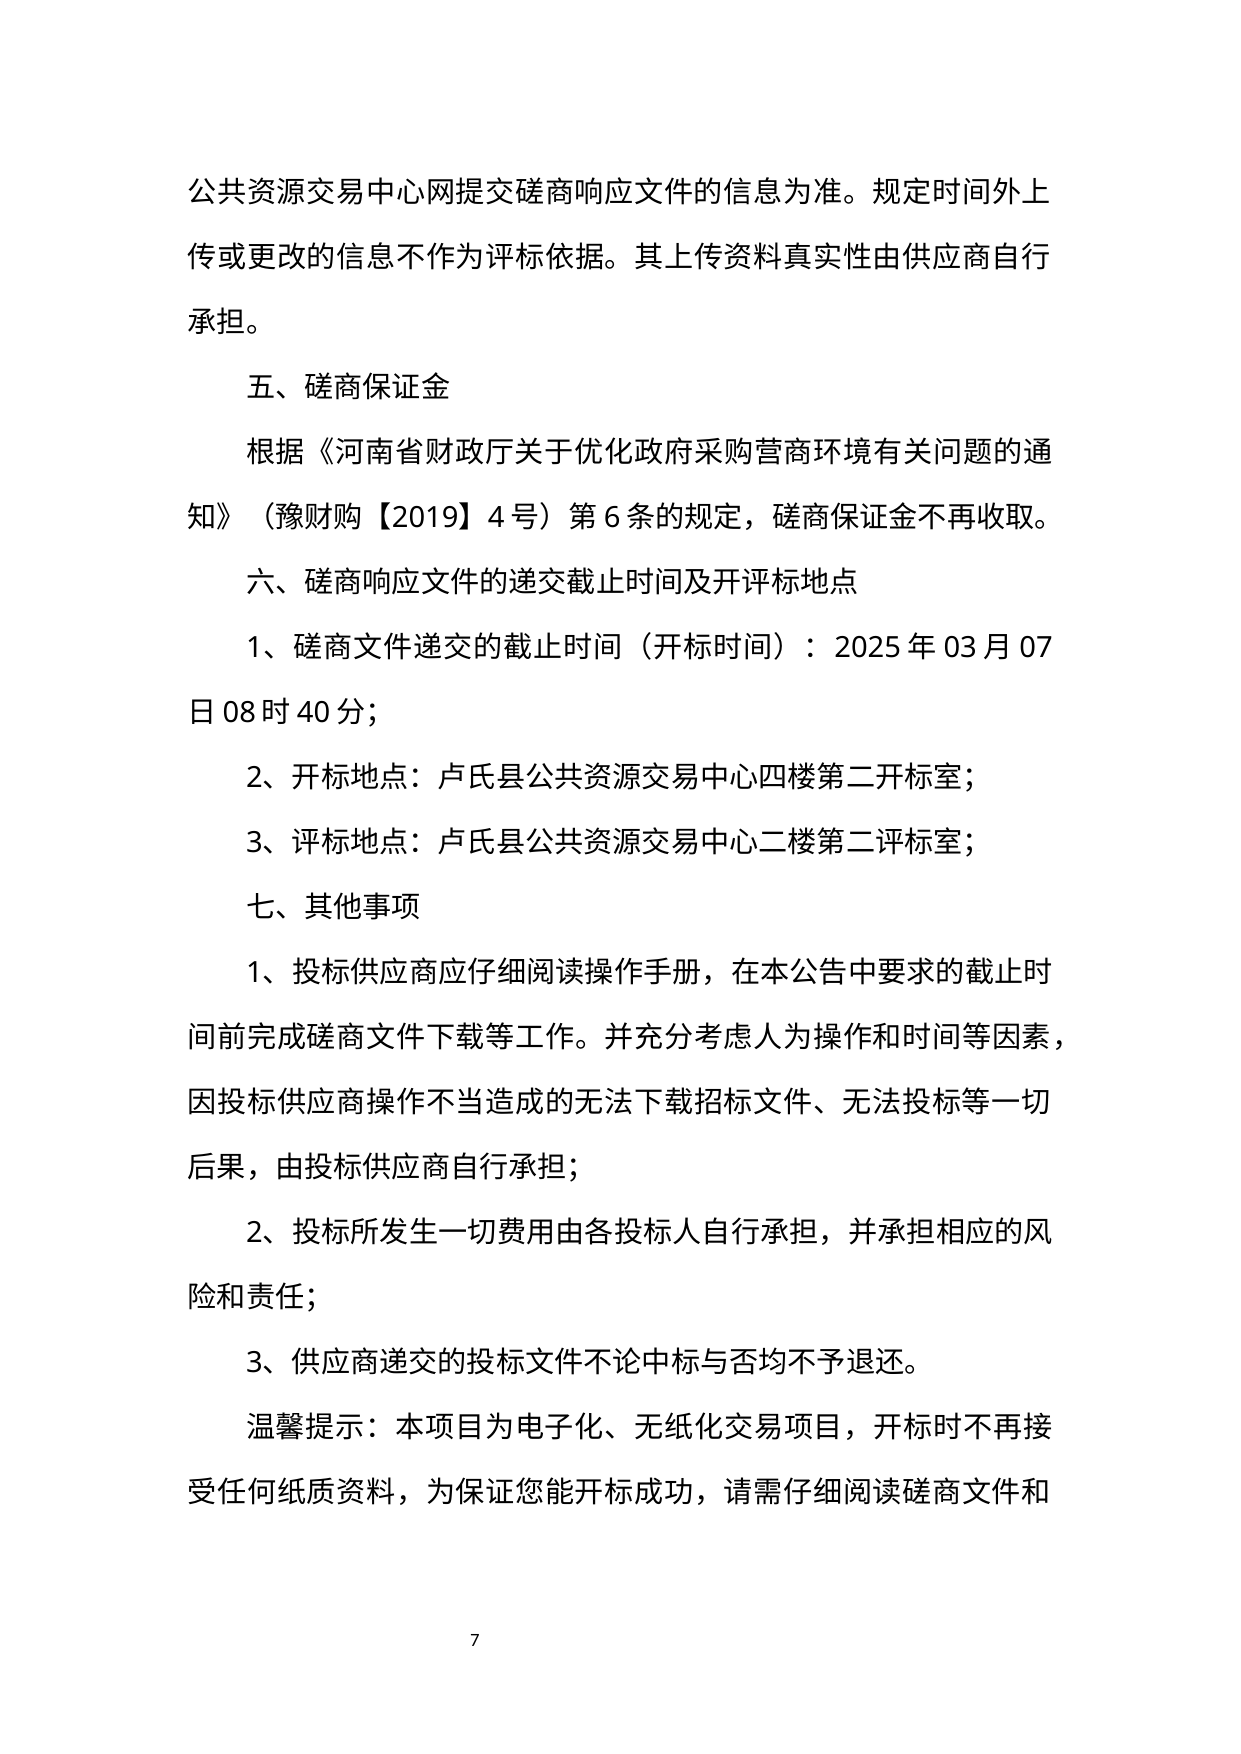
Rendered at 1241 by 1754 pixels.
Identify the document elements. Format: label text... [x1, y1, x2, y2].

text 五、磋商保证金 [187, 352, 1053, 417]
text 根据《河南省财政厅关于优化政府采购营商环境有关问题的通知》（豫财购【2019】4号）第6条的规定，磋商保证金不再收取。 [187, 417, 1053, 547]
text 2、开标地点：卢氏县公共资源交易中心四楼第二开标室； [187, 742, 1053, 807]
text 六、磋商响应文件的递交截止时间及开评标地点 [187, 547, 1053, 612]
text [187, 1392, 1053, 1522]
text 1、磋商文件递交的截止时间（开标时间）：2025年03月07日08时40分； [187, 612, 1053, 742]
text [187, 157, 1053, 352]
text 1、投标供应商应仔细阅读操作手册，在本公告中要求的截止时间前完成磋商文件下载等工作。并充分考虑人为操作和时间等因素，因投标供应商操作不当造成的无法下载招标文件、无法投标等一切后果，由投标供应商自行承担； [187, 937, 1053, 1197]
text 2、投标所发生一切费用由各投标人自行承担，并承担相应的风险和责任； [187, 1197, 1053, 1327]
text 3、评标地点：卢氏县公共资源交易中心二楼第二评标室； [187, 807, 1053, 872]
text 3、供应商递交的投标文件不论中标与否均不予退还。 [187, 1327, 1053, 1392]
text 七、其他事项 [187, 872, 1053, 937]
